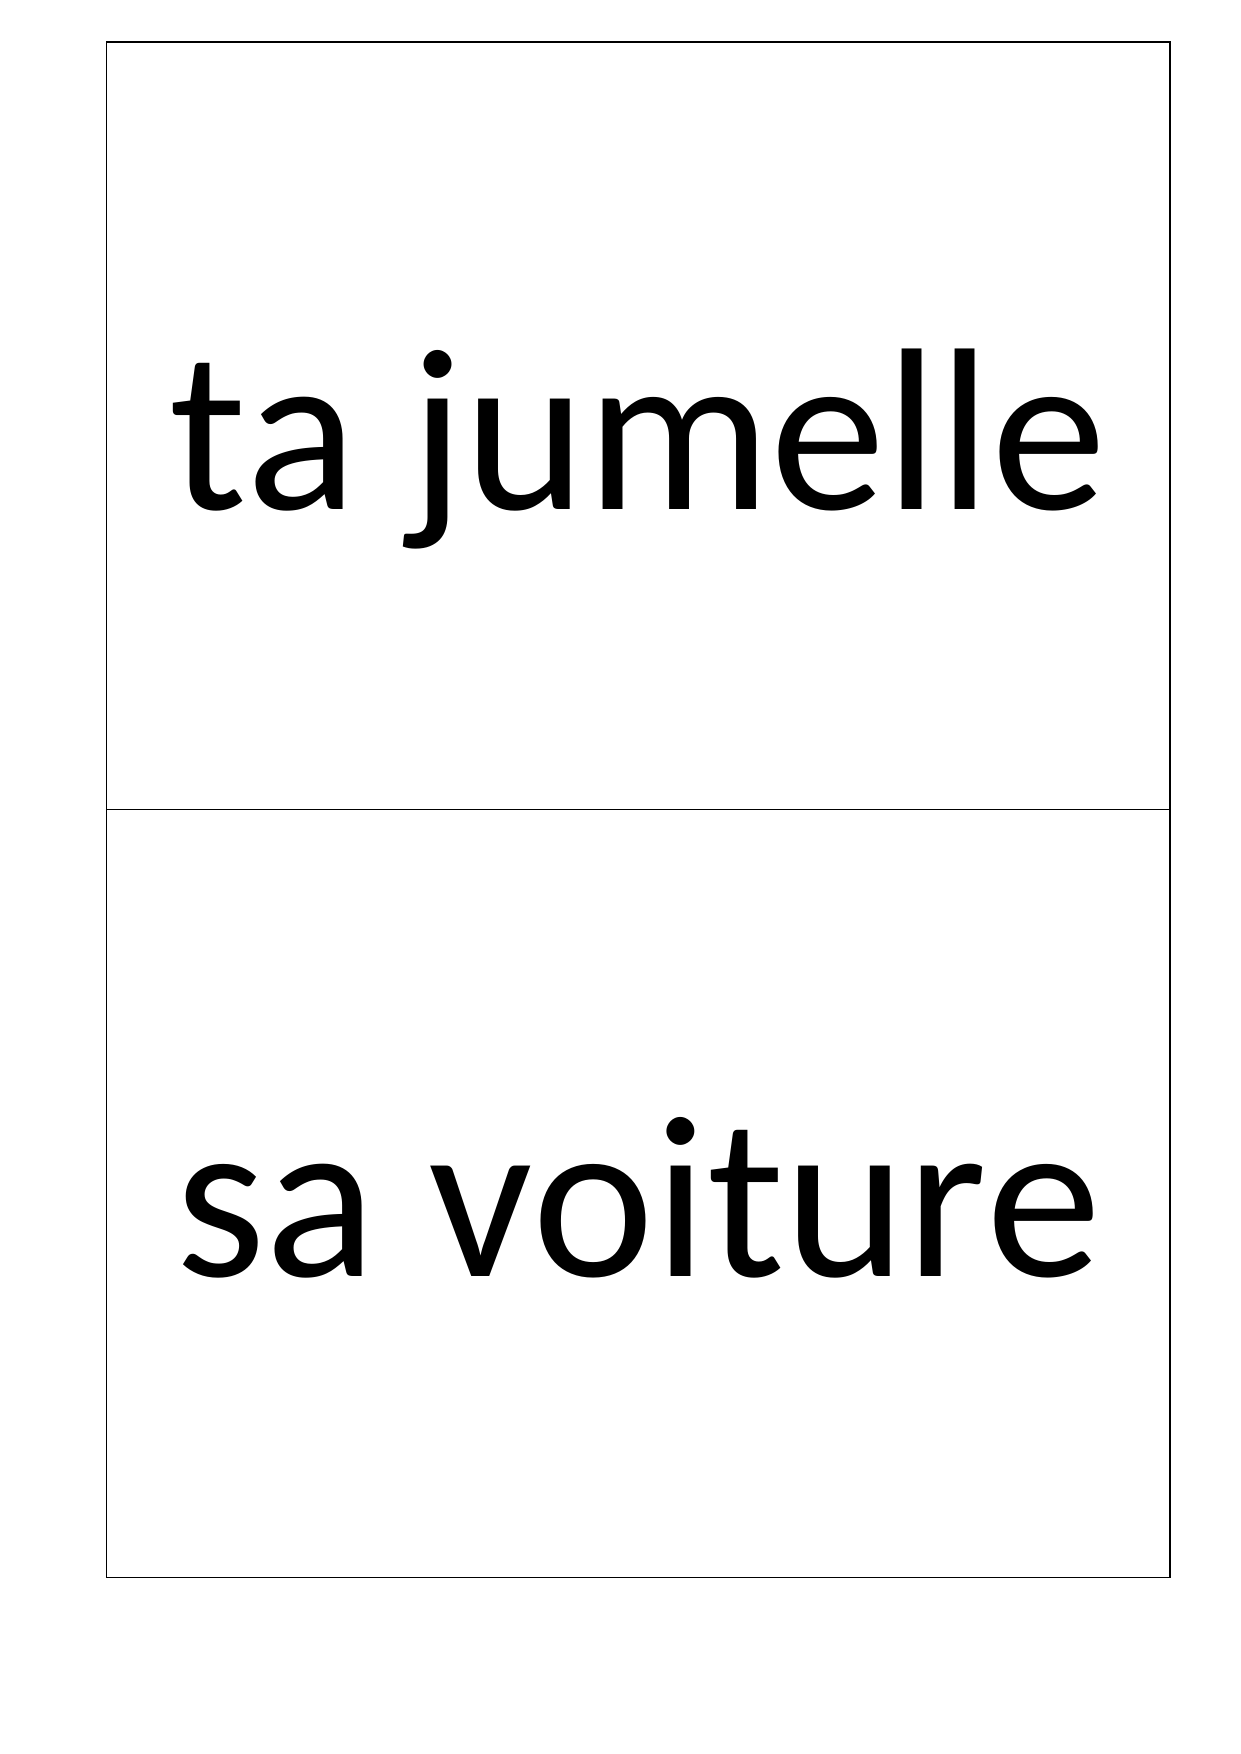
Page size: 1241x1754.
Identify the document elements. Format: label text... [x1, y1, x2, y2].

table_cell sa voiture [107, 810, 1169, 1577]
table_cell ta jumelle [107, 43, 1169, 809]
